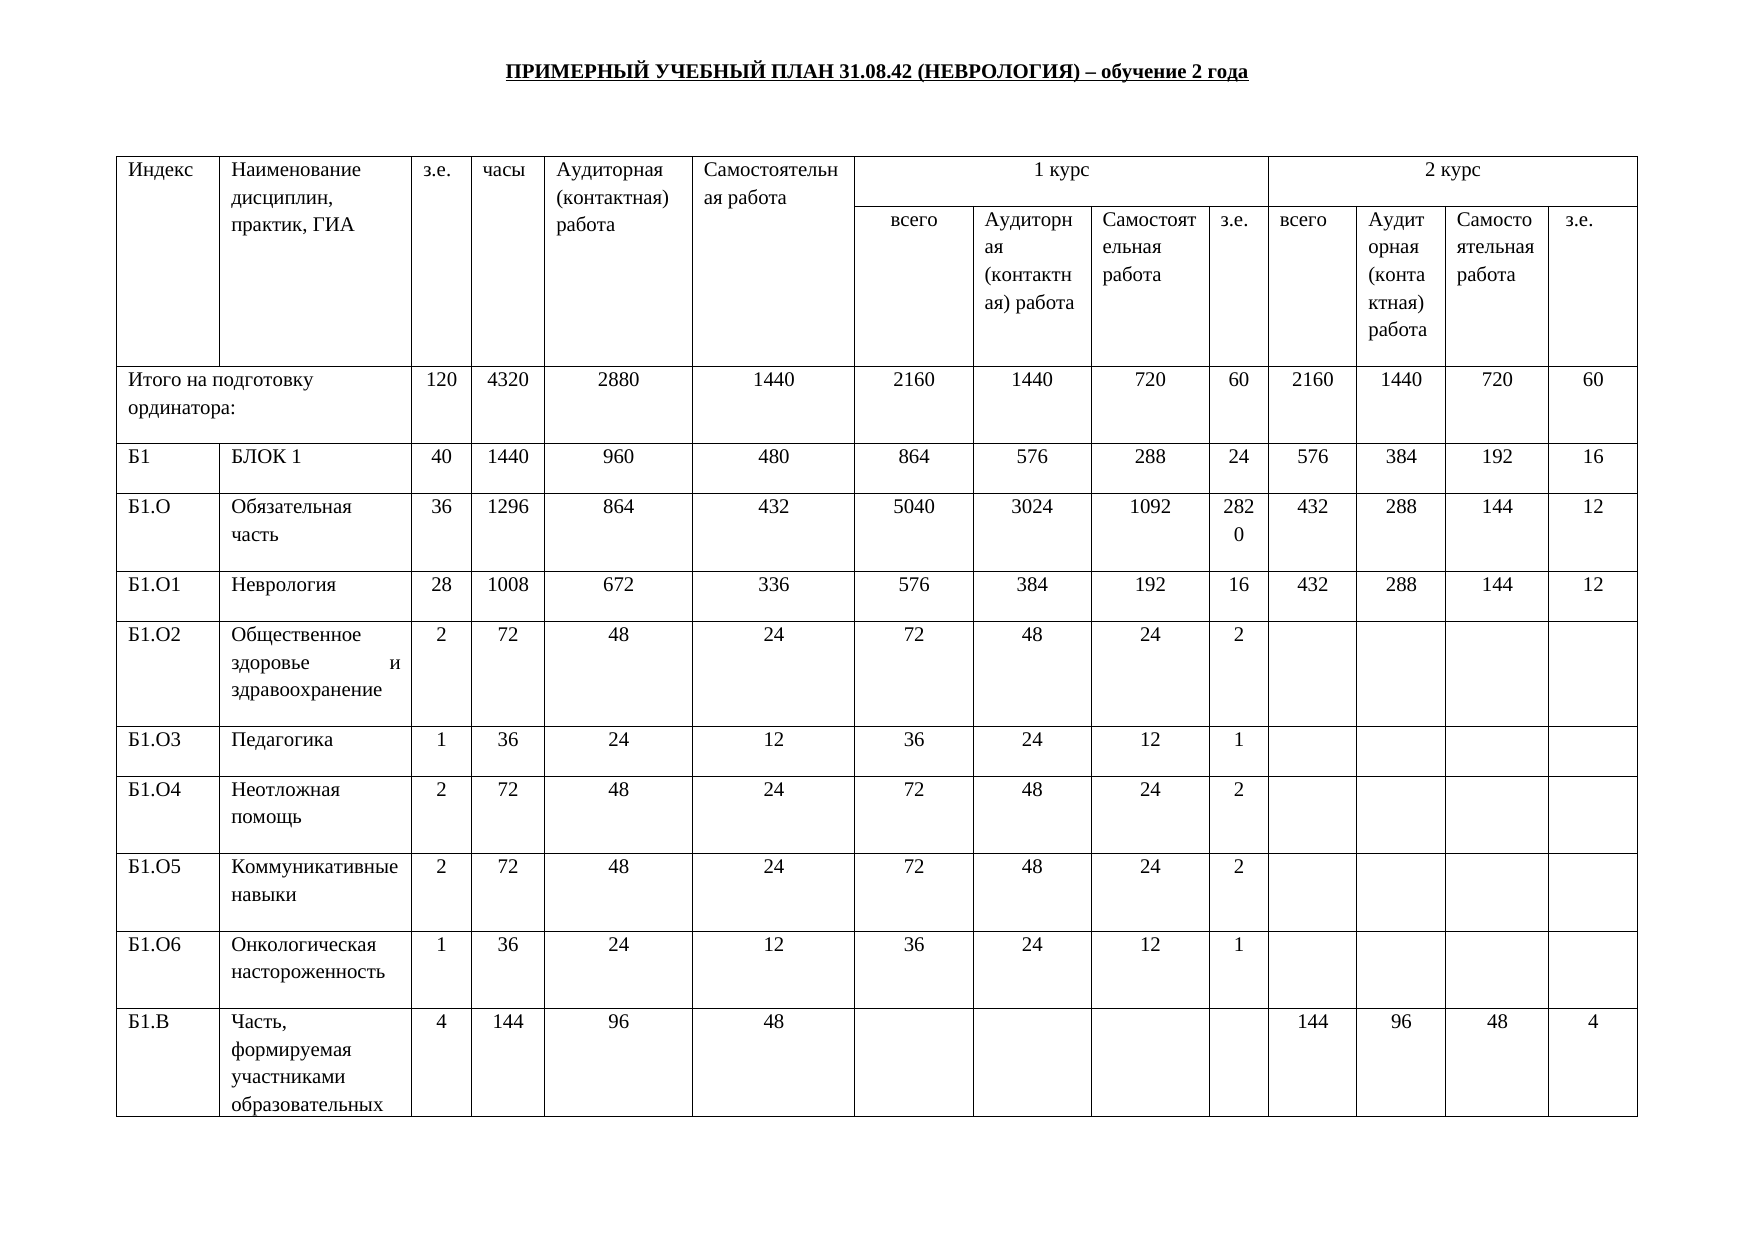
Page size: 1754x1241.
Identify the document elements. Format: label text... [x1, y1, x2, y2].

table_cell 96 [545, 1009, 692, 1116]
table_cell [1357, 777, 1445, 853]
table_cell 28 [412, 572, 471, 621]
table_cell 36 [472, 932, 544, 1008]
table_cell 2 [412, 777, 471, 853]
table_cell 72 [472, 622, 544, 726]
table_cell 2160 [1269, 367, 1356, 443]
table_cell Б1.О5 [117, 854, 219, 931]
table_cell 36 [412, 494, 471, 571]
table_cell 1 [412, 727, 471, 776]
table_cell 288 [1357, 494, 1445, 571]
table_cell 36 [855, 727, 973, 776]
table_header Аудиторная (контактная) работа [545, 157, 692, 366]
table_cell 72 [855, 854, 973, 931]
table_cell [974, 1009, 1091, 1116]
table_cell 2 [1210, 777, 1268, 853]
table_cell Б1.О2 [117, 622, 219, 726]
table_cell [1446, 622, 1548, 726]
table_cell 48 [974, 777, 1091, 853]
table_header Индекс [117, 157, 219, 366]
table_cell 2 [1210, 854, 1268, 931]
table_cell 12 [693, 932, 854, 1008]
table_cell Коммуникативные навыки [220, 854, 411, 931]
table_cell 2 [1210, 622, 1268, 726]
table_cell 864 [855, 494, 973, 571]
table_cell Самостоятельная работа [1092, 207, 1209, 366]
table_cell 384 [974, 572, 1091, 621]
table_cell 720 [1446, 367, 1548, 443]
table_cell 1440 [1357, 367, 1445, 443]
table_cell 48 [974, 622, 1091, 726]
table_cell [1210, 1009, 1268, 1116]
table_cell з.е. [1210, 207, 1268, 366]
table_cell 60 [1549, 367, 1637, 443]
table_cell 12 [693, 727, 854, 776]
table_cell 24 [1092, 777, 1209, 853]
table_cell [220, 1009, 411, 1116]
table_cell 480 [693, 444, 854, 493]
table_cell 48 [974, 854, 1091, 931]
table_cell [1269, 727, 1356, 776]
table_header Самостоятельная работа [693, 157, 854, 366]
table_cell Б1.О [117, 494, 219, 571]
table_cell 1 [1210, 727, 1268, 776]
table_header з.е. [412, 157, 471, 366]
table_cell 288 [1092, 494, 1209, 571]
table_cell 576 [974, 494, 1091, 571]
table_cell 2160 [855, 367, 973, 443]
table_cell Аудиторная (контактная) работа [1357, 207, 1445, 366]
table_cell 48 [545, 622, 692, 726]
table_cell 192 [1092, 572, 1209, 621]
table_cell 144 [1269, 1009, 1356, 1116]
table_cell 24 [545, 727, 692, 776]
table_cell Итого на подготовку ординатора: [117, 367, 411, 443]
table_cell [1357, 932, 1445, 1008]
table_cell Самостоятельная работа [1446, 207, 1548, 366]
table_cell [1549, 854, 1637, 931]
table_cell 72 [472, 777, 544, 853]
table_cell всего [855, 207, 973, 366]
table_cell 384 [1357, 444, 1445, 493]
table_cell з.е. [1549, 207, 1637, 366]
table_cell 72 [855, 777, 973, 853]
table_cell 48 [545, 854, 692, 931]
table_cell [1092, 1009, 1209, 1116]
table_cell 72 [855, 622, 973, 726]
table_cell 960 [545, 444, 692, 493]
table_cell Обязательная часть [220, 494, 411, 571]
table_cell 144 [1446, 494, 1548, 571]
table_cell 288 [1092, 444, 1209, 493]
table_cell Б1.О1 [117, 572, 219, 621]
table_cell 72 [472, 854, 544, 931]
table_cell 1008 [472, 572, 544, 621]
table_cell 4 [412, 1009, 471, 1116]
table_cell 24 [1210, 494, 1268, 571]
table_cell 2 [412, 622, 471, 726]
table_cell 2880 [545, 367, 692, 443]
table_cell [1269, 854, 1356, 931]
table_cell 2 [412, 854, 471, 931]
table_cell 672 [545, 572, 692, 621]
table_cell 432 [693, 494, 854, 571]
text ПРИМЕРНЫЙ УЧЕБНЫЙ ПЛАН 31.08.42 (НЕВРОЛОГИЯ) – обучение 2 года [118, 59, 1636, 83]
table_cell [1269, 932, 1356, 1008]
table_cell [1549, 777, 1637, 853]
table_cell Аудиторная (контактная) работа [974, 207, 1091, 366]
table_cell 1440 [974, 367, 1091, 443]
table_header 1 курс [855, 157, 1268, 206]
table_cell всего [1269, 207, 1356, 366]
table_cell 1 [412, 932, 471, 1008]
table_cell [1269, 777, 1356, 853]
table_cell 40 [412, 444, 471, 493]
table_cell Неотложная помощь [220, 777, 411, 853]
table_cell 36 [855, 932, 973, 1008]
table_cell 864 [855, 444, 973, 493]
table_cell 24 [974, 932, 1091, 1008]
table_cell 24 [693, 854, 854, 931]
table_cell [1549, 622, 1637, 726]
table_cell 4320 [472, 367, 544, 443]
table_cell 864 [545, 494, 692, 571]
table_cell [1446, 727, 1548, 776]
table_cell 432 [1269, 572, 1356, 621]
table_cell 24 [1092, 622, 1209, 726]
table_cell 24 [974, 727, 1091, 776]
table_cell 96 [1357, 1009, 1445, 1116]
table_cell 336 [693, 572, 854, 621]
table_cell Б1.В [117, 1009, 219, 1116]
table_cell 24 [545, 932, 692, 1008]
table_cell 12 [1092, 727, 1209, 776]
table_cell 144 [472, 1009, 544, 1116]
table_cell Педагогика [220, 727, 411, 776]
table_cell 48 [693, 1009, 854, 1116]
table_cell Общественное здоровье и здравоохранение [220, 622, 411, 726]
table_cell 4 [1549, 1009, 1637, 1116]
table_cell 720 [1092, 367, 1209, 443]
table_cell [1357, 622, 1445, 726]
table_cell 60 [1210, 367, 1268, 443]
table_cell [855, 1009, 973, 1116]
table_cell Б1.О4 [117, 777, 219, 853]
table_cell 1 [1210, 932, 1268, 1008]
table_cell 120 [412, 367, 471, 443]
table_cell 24 [1210, 444, 1268, 493]
table_cell Неврология [220, 572, 411, 621]
table_cell [1549, 932, 1637, 1008]
table_header часы [472, 157, 544, 366]
table_cell [1357, 727, 1445, 776]
table_cell 16 [1210, 572, 1268, 621]
table_cell 48 [545, 777, 692, 853]
table_cell [1269, 622, 1356, 726]
table_cell [1446, 932, 1548, 1008]
table_cell 1440 [472, 444, 544, 493]
table_cell Б1.О6 [117, 932, 219, 1008]
table_cell 12 [1549, 572, 1637, 621]
table_cell [1549, 727, 1637, 776]
table_cell 576 [974, 444, 1091, 493]
table_cell Онкологическая настороженность [220, 932, 411, 1008]
table_cell 12 [1092, 932, 1209, 1008]
table_cell 432 [1269, 494, 1356, 571]
table_cell [1446, 777, 1548, 853]
table_cell 24 [1092, 854, 1209, 931]
table_header Наименование дисциплин, практик, ГИА [220, 157, 411, 366]
table_cell БЛОК 1 [220, 444, 411, 493]
table_cell 192 [1446, 444, 1548, 493]
table_cell 24 [693, 777, 854, 853]
table_cell 36 [472, 727, 544, 776]
table_cell 12 [1549, 494, 1637, 571]
table_cell 288 [1357, 572, 1445, 621]
table_header 2 курс [1269, 157, 1637, 206]
table_cell 24 [693, 622, 854, 726]
table_cell 16 [1549, 444, 1637, 493]
table_cell Б1.О3 [117, 727, 219, 776]
table_cell [1357, 854, 1445, 931]
table_cell 1440 [693, 367, 854, 443]
table_cell [1446, 854, 1548, 931]
table_cell 48 [1446, 1009, 1548, 1116]
table_cell 1296 [472, 494, 544, 571]
table_cell Б1 [117, 444, 219, 493]
table_cell 576 [855, 572, 973, 621]
table_cell 576 [1269, 444, 1356, 493]
table_cell 144 [1446, 572, 1548, 621]
